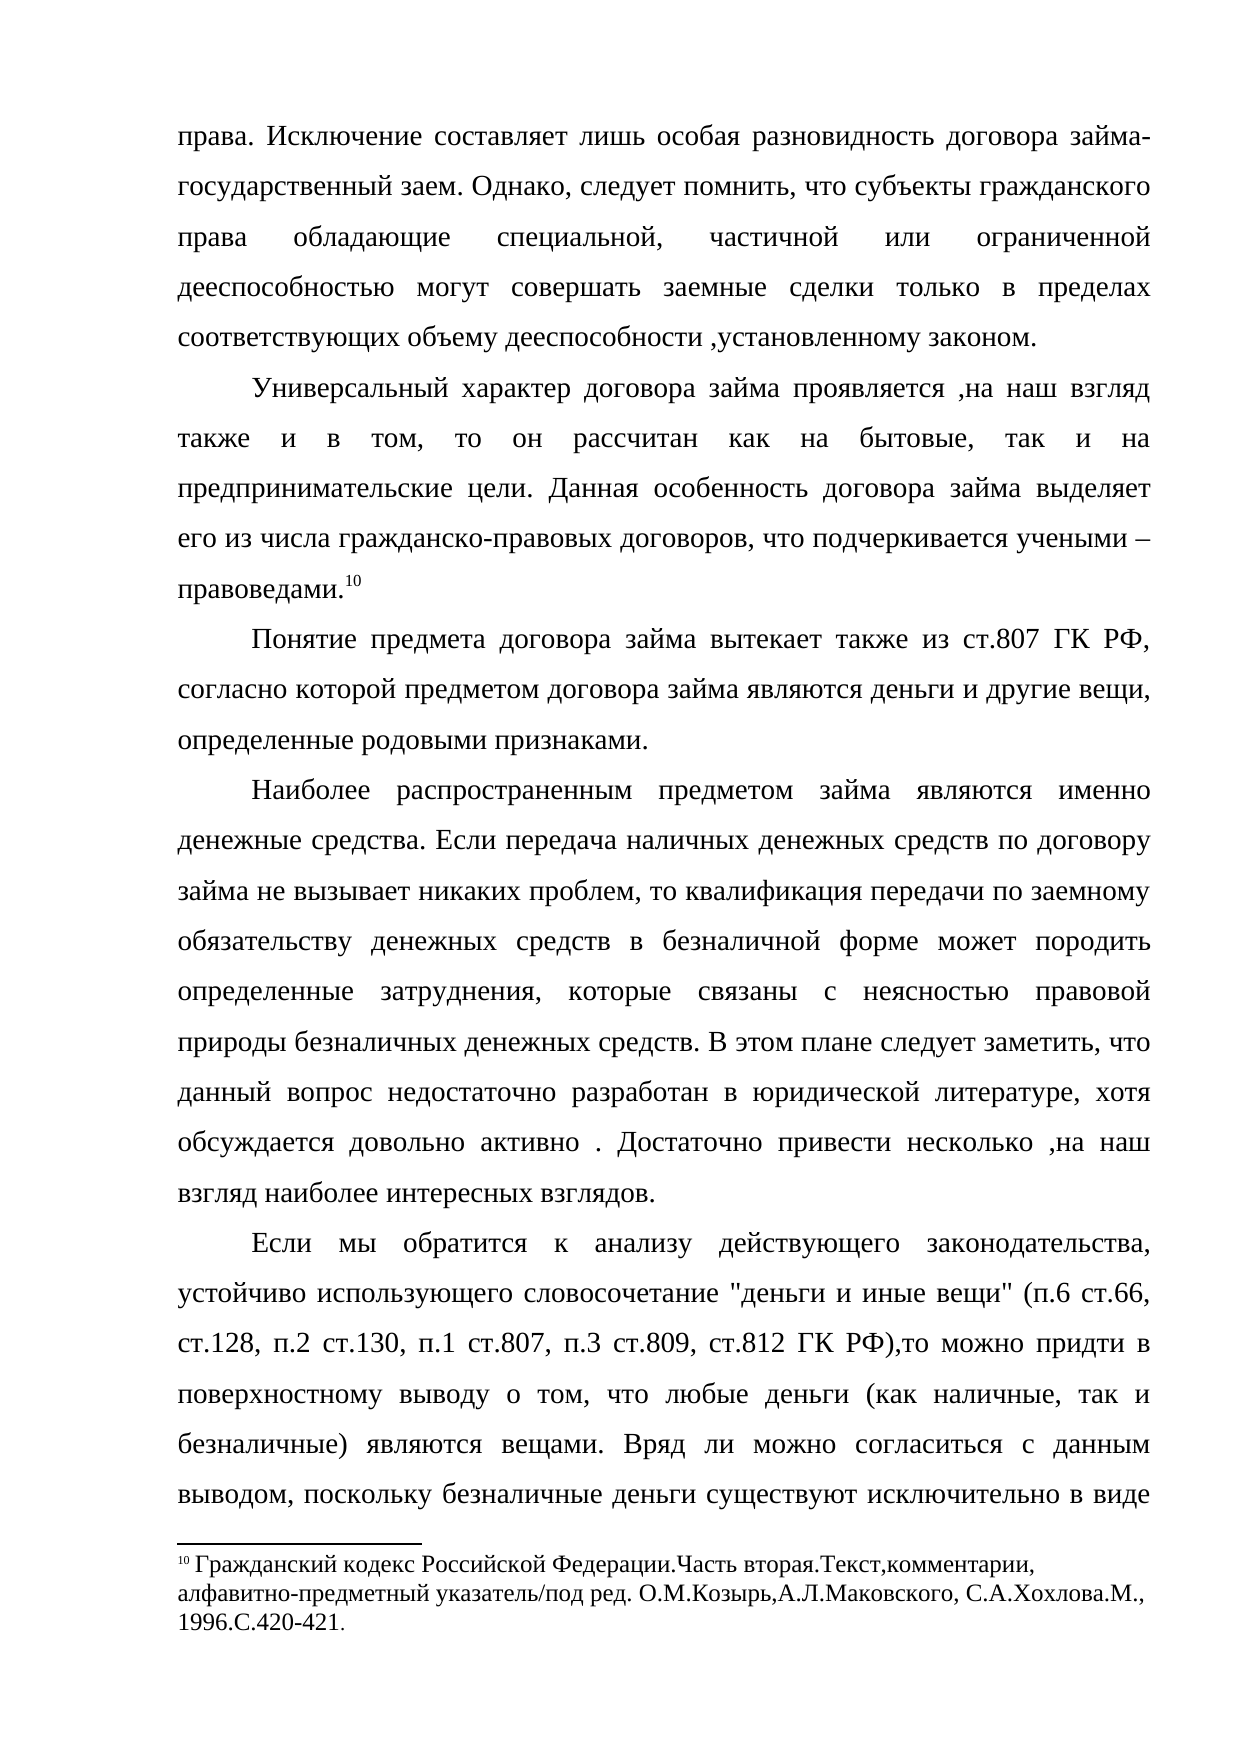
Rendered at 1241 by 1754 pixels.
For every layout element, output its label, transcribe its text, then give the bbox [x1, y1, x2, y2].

text Понятие предмета договора займа вытекает также из ст.807 ГК РФ, согласно которой предметом договора займа являются деньги и другие вещи, определенные родовыми признаками. [177, 621, 1152, 755]
text Универсальный характер договора займа проявляется ,на наш взгляд также и в том, то он рассчитан как на бытовые, так и на предпринимательские цели. Данная особенность договора займа выделяет его из числа гражданско-правовых договоров, что подчеркивается учеными –правоведами. [177, 370, 1152, 604]
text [177, 1225, 1152, 1510]
text Наиболее распространенным предметом займа являются именно денежные средства. Если передача наличных денежных средств по договору займа не вызывает никаких проблем, то квалификация передачи по заемному обязательству денежных средств в безналичной форме может породить определенные затруднения, которые связаны с неясностью правовой природы безналичных денежных средств. В этом плане следует заметить, что данный вопрос недостаточно разработан в юридической литературе, хотя обсуждается довольно активно . Достаточно привести несколько ,на наш взгляд наиболее интересных взглядов. [177, 772, 1152, 1208]
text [177, 118, 1152, 353]
